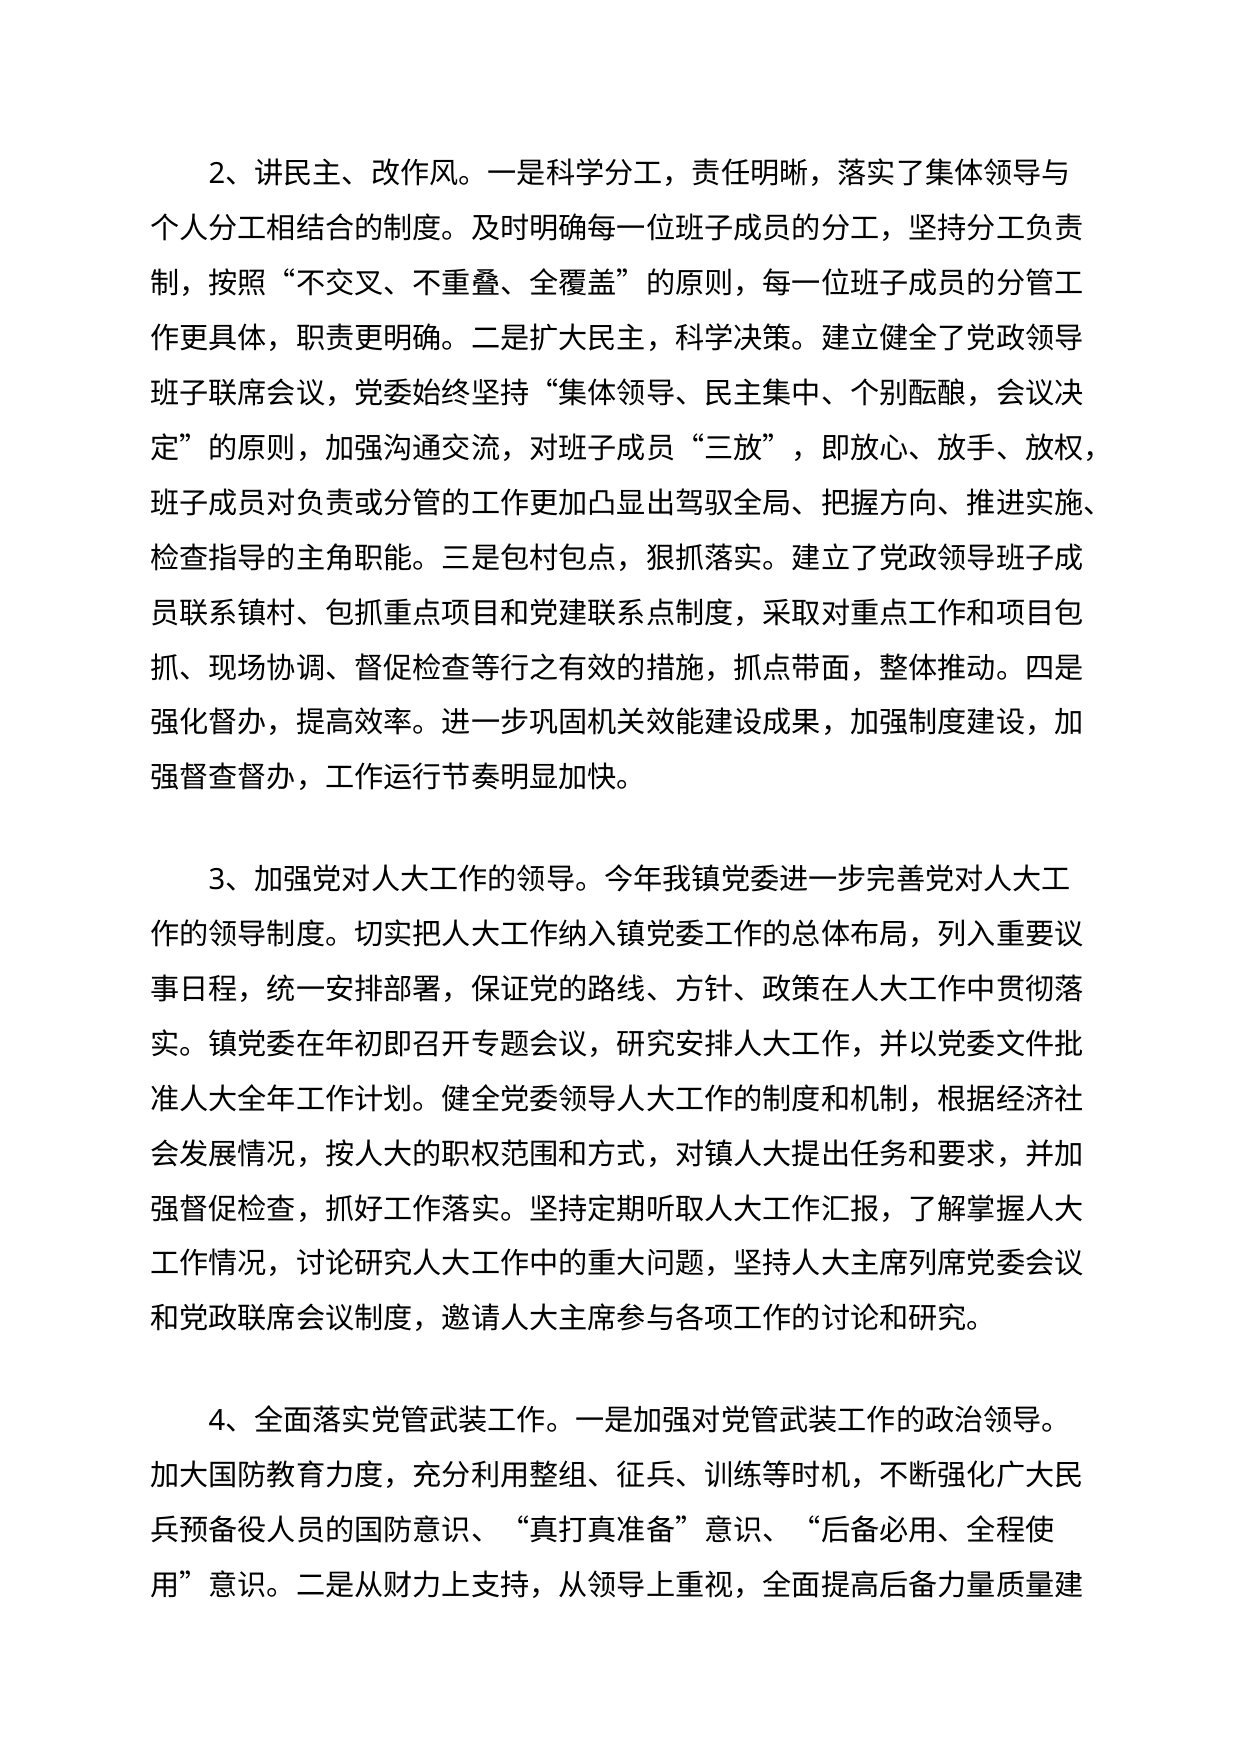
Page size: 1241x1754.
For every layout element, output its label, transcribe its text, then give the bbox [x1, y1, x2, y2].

text 2、讲民主、改作风。一是科学分工，责任明晰，落实了集体领导与个人分工相结合的制度。及时明确每一位班子成员的分工，坚持分工负责制，按照“不交叉、不重叠、全覆盖”的原则，每一位班子成员的分管工作更具体，职责更明确。二是扩大民主，科学决策。建立健全了党政领导班子联席会议，党委始终坚持“集体领导、民主集中、个别酝酿，会议决定”的原则，加强沟通交流，对班子成员“三放”，即放心、放手、放权，班子成员对负责或分管的工作更加凸显出驾驭全局、把握方向、推进实施、检查指导的主角职能。三是包村包点，狠抓落实。建立了党政领导班子成员联系镇村、包抓重点项目和党建联系点制度，采取对重点工作和项目包抓、现场协调、督促检查等行之有效的措施，抓点带面，整体推动。四是强化督办，提高效率。进一步巩固机关效能建设成果，加强制度建设，加强督查督办，工作运行节奏明显加快。 [150, 150, 1090, 796]
text 3、加强党对人大工作的领导。今年我镇党委进一步完善党对人大工作的领导制度。切实把人大工作纳入镇党委工作的总体布局，列入重要议事日程，统一安排部署，保证党的路线、方针、政策在人大工作中贯彻落实。镇党委在年初即召开专题会议，研究安排人大工作，并以党委文件批准人大全年工作计划。健全党委领导人大工作的制度和机制，根据经济社会发展情况，按人大的职权范围和方式，对镇人大提出任务和要求，并加强督促检查，抓好工作落实。坚持定期听取人大工作汇报，了解掌握人大工作情况，讨论研究人大工作中的重大问题，坚持人大主席列席党委会议和党政联席会议制度，邀请人大主席参与各项工作的讨论和研究。 [150, 856, 1090, 1337]
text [150, 1397, 1090, 1604]
